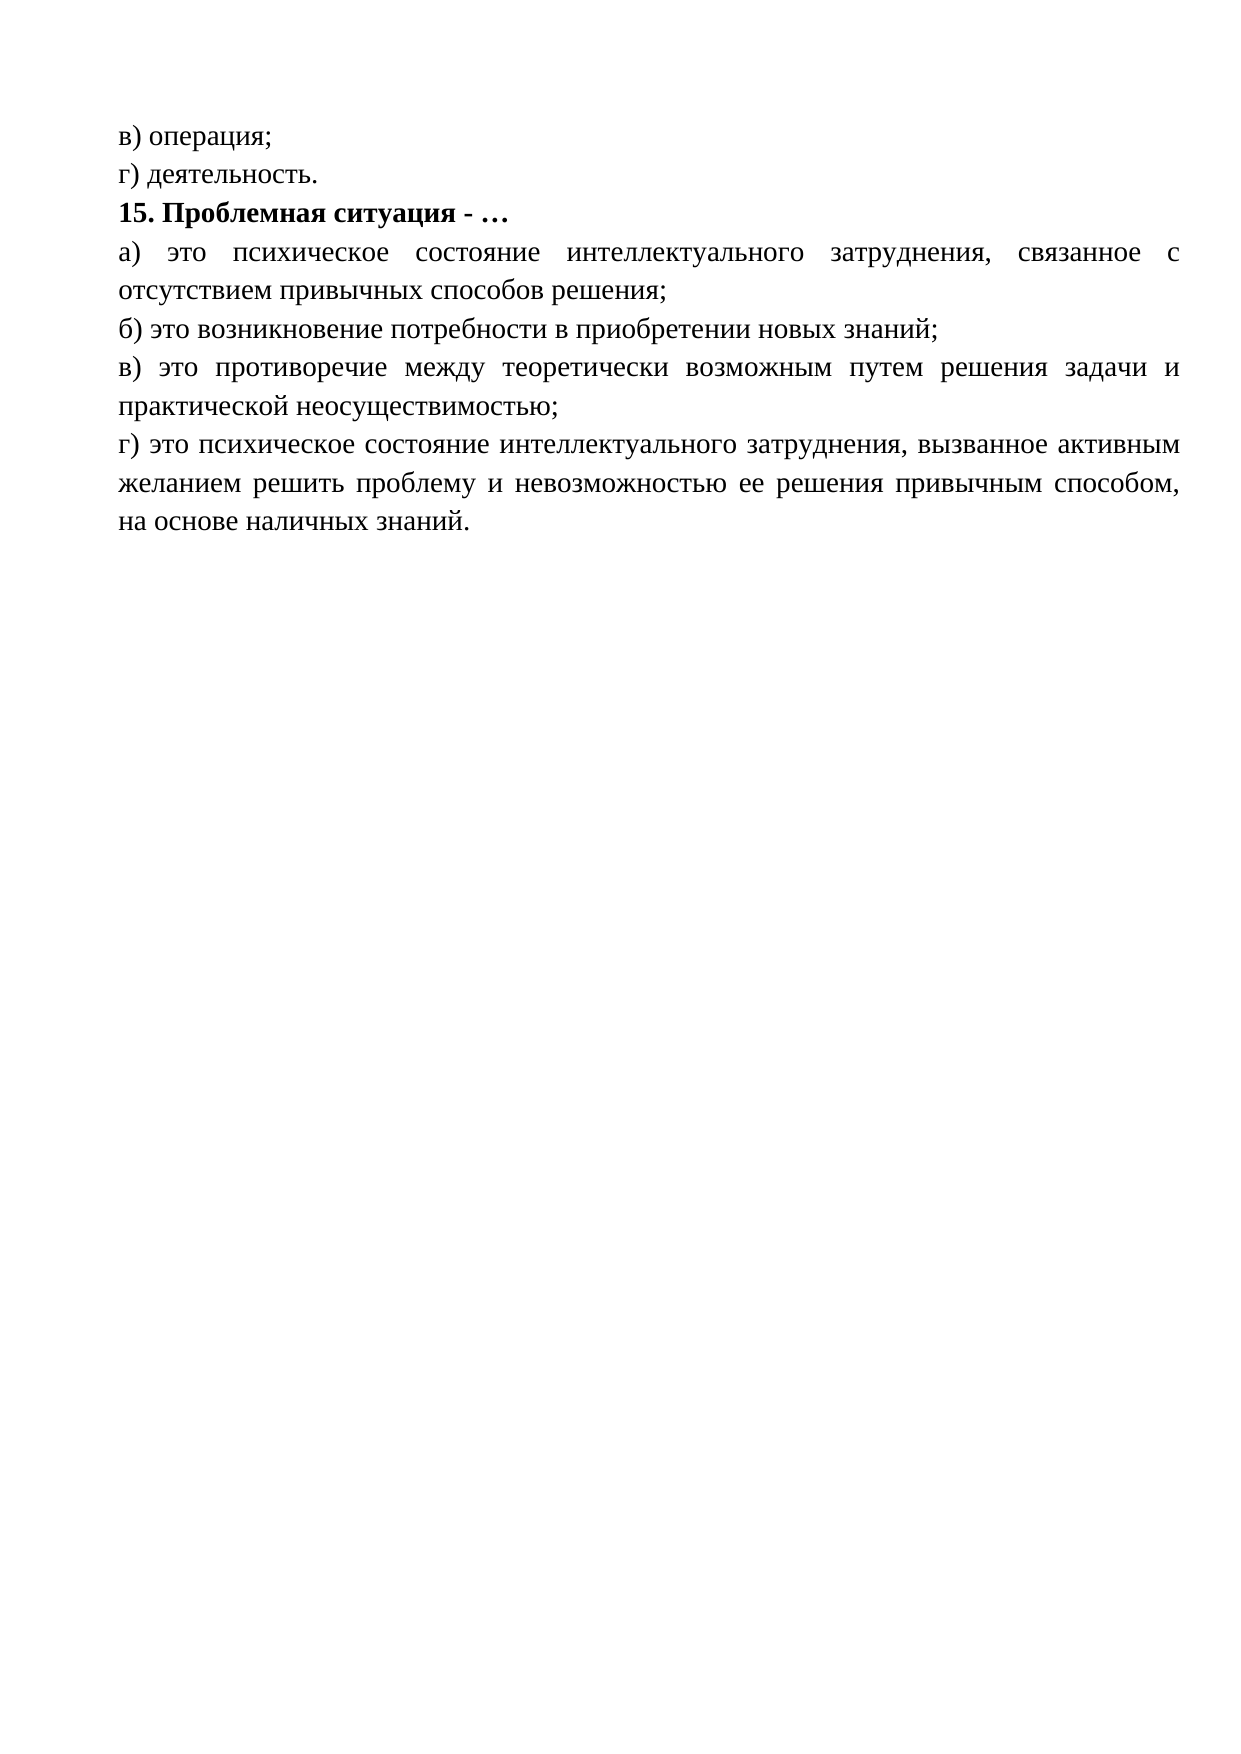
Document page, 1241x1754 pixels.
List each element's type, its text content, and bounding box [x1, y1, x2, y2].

text г) деятельность. [118, 157, 1181, 190]
text г) это психическое состояние интеллектуального затруднения, вызванное активным желанием решить проблему и невозможностью ее решения привычным способом, на основе наличных знаний. [118, 426, 1181, 537]
text в) операция; [118, 118, 1181, 152]
text б) это возникновение потребности в приобретении новых знаний; [118, 311, 1181, 344]
text в) это противоречие между теоретически возможным путем решения задачи и практической неосуществимостью; [118, 349, 1181, 421]
text 15. Проблемная ситуация - … [118, 195, 1181, 229]
text а) это психическое состояние интеллектуального затруднения, связанное с отсутствием привычных способов решения; [118, 234, 1181, 306]
